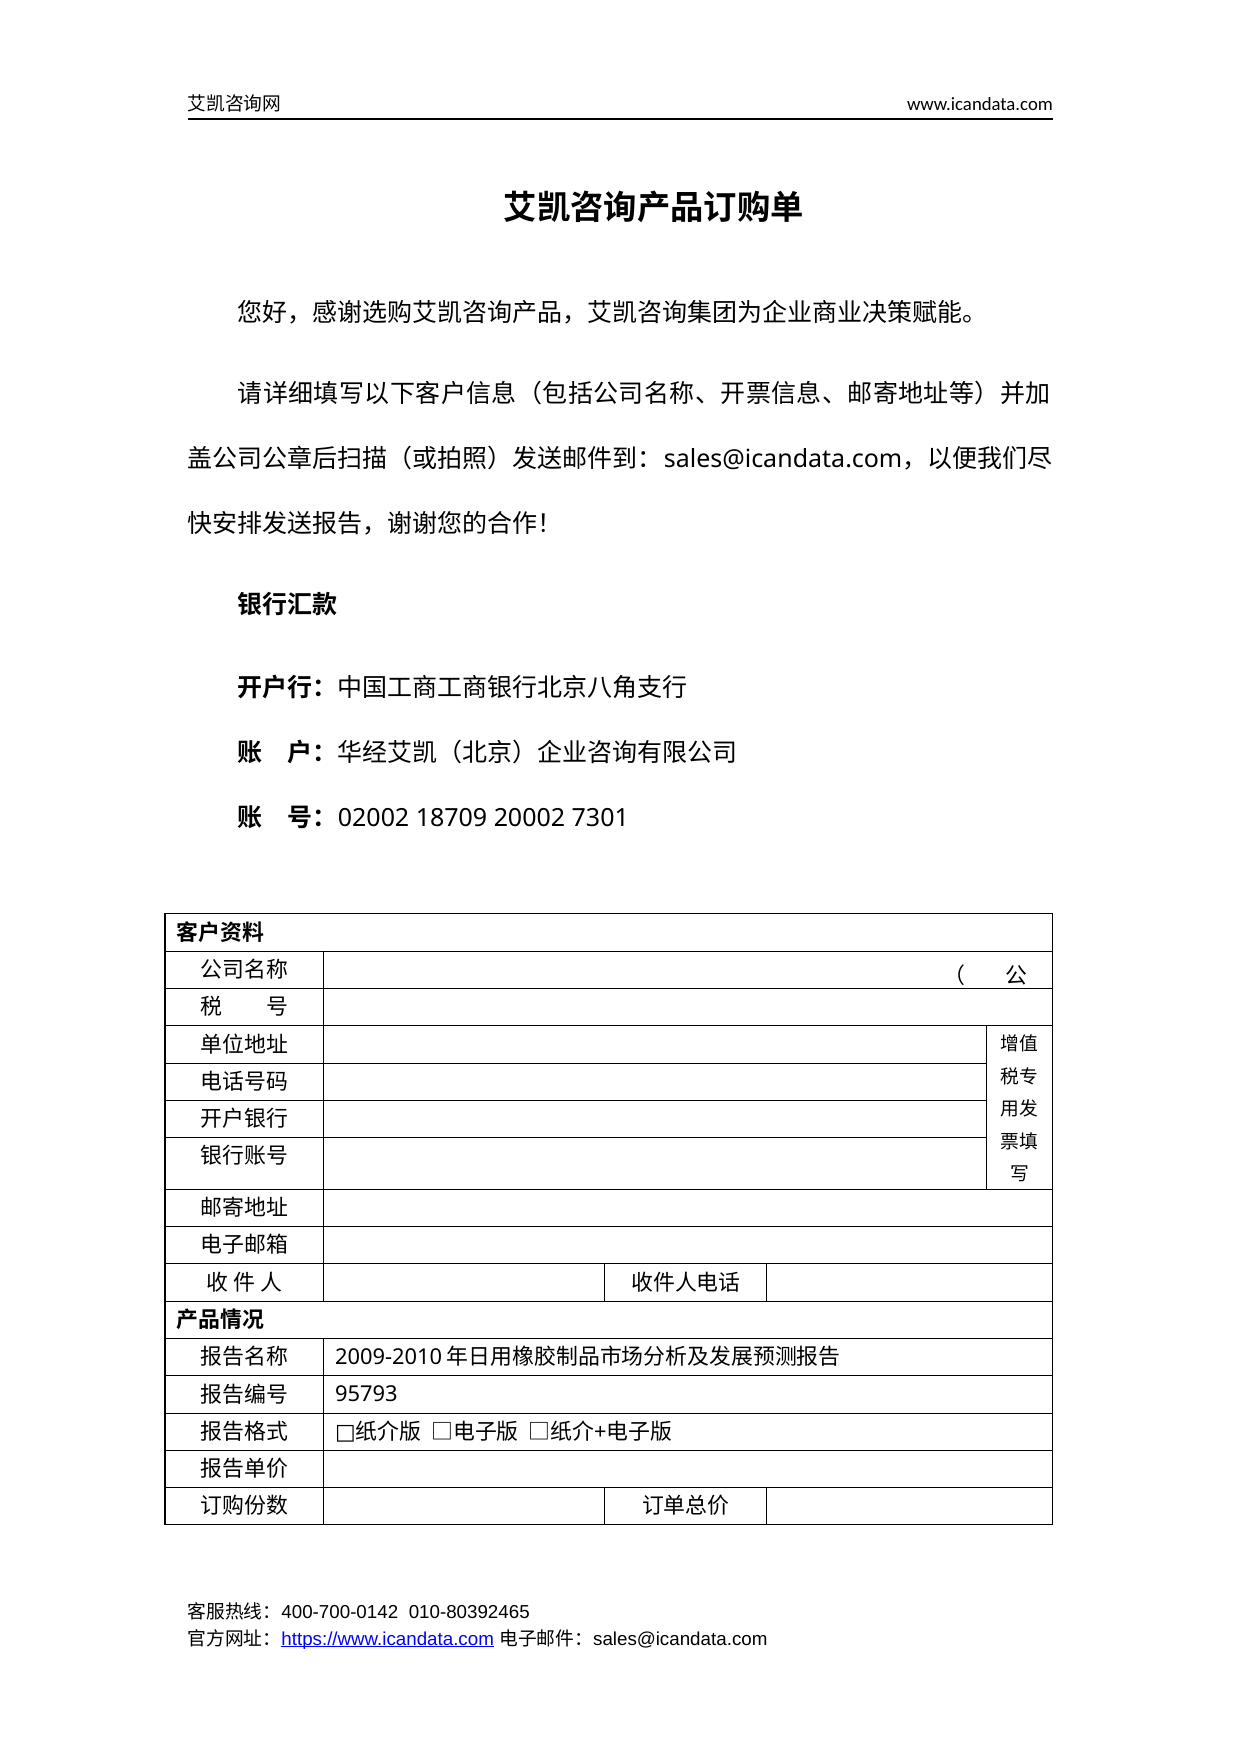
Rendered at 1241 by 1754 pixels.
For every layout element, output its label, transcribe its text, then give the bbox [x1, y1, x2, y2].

text 银行汇款 [187, 570, 1053, 635]
table_cell 税 号 [166, 989, 323, 1025]
table_cell 95793 [324, 1376, 1052, 1412]
text 开户行：中国工商工商银行北京八角支行 [187, 653, 1053, 718]
table_cell 报告单价 [166, 1451, 323, 1487]
table_cell 报告格式 [166, 1414, 323, 1450]
table_cell 产品情况 [166, 1302, 1052, 1338]
table_cell [324, 1064, 986, 1100]
text 账 户：华经艾凯（北京）企业咨询有限公司 [187, 718, 1053, 783]
table_cell 收件人电话 [605, 1264, 766, 1301]
table_cell [324, 1227, 1052, 1263]
table_cell 单位地址 [166, 1026, 323, 1062]
text 请详细填写以下客户信息（包括公司名称、开票信息、邮寄地址等）并加盖公司公章后扫描（或拍照）发送邮件到：sales@icandata.com，以便我们尽快安排发送报告，谢谢您的合作！ [187, 359, 1053, 554]
table_cell [324, 1190, 1052, 1226]
text 账 号：02002 18709 20002 7301 [187, 783, 1053, 848]
table_cell 报告编号 [166, 1376, 323, 1412]
table_cell [324, 989, 1052, 1025]
text 您好，感谢选购艾凯咨询产品，艾凯咨询集团为企业商业决策赋能。 [187, 278, 1053, 343]
table_cell [324, 1488, 604, 1524]
table_cell [767, 1264, 1052, 1301]
table_cell 报告名称 [166, 1339, 323, 1375]
table_cell 开户银行 [166, 1101, 323, 1137]
table_cell □纸介版 □电子版 □纸介+电子版 [324, 1414, 1052, 1450]
table_cell 公司名称 [166, 952, 323, 988]
table_cell 2009-2010年日用橡胶制品市场分析及发展预测报告 [324, 1339, 1052, 1375]
text 艾凯咨询产品订购单 [187, 172, 1053, 237]
table_cell 电子邮箱 [166, 1227, 323, 1263]
table_cell 银行账号 [166, 1138, 323, 1189]
table_cell [324, 1138, 986, 1189]
table_cell [767, 1488, 1052, 1524]
table_cell 邮寄地址 [166, 1190, 323, 1226]
table_header 客户资料 [166, 914, 1052, 951]
table_cell 电话号码 [166, 1064, 323, 1100]
table_cell 订单总价 [605, 1488, 766, 1524]
table_cell [324, 952, 1052, 988]
table_cell [324, 1026, 986, 1062]
table_cell 订购份数 [166, 1488, 323, 1524]
table_cell [324, 1264, 604, 1301]
table_cell [324, 1101, 986, 1137]
table_cell 收 件 人 [166, 1264, 323, 1301]
table_cell 增值税专用发票填写 [987, 1026, 1052, 1189]
table_cell [324, 1451, 1052, 1487]
